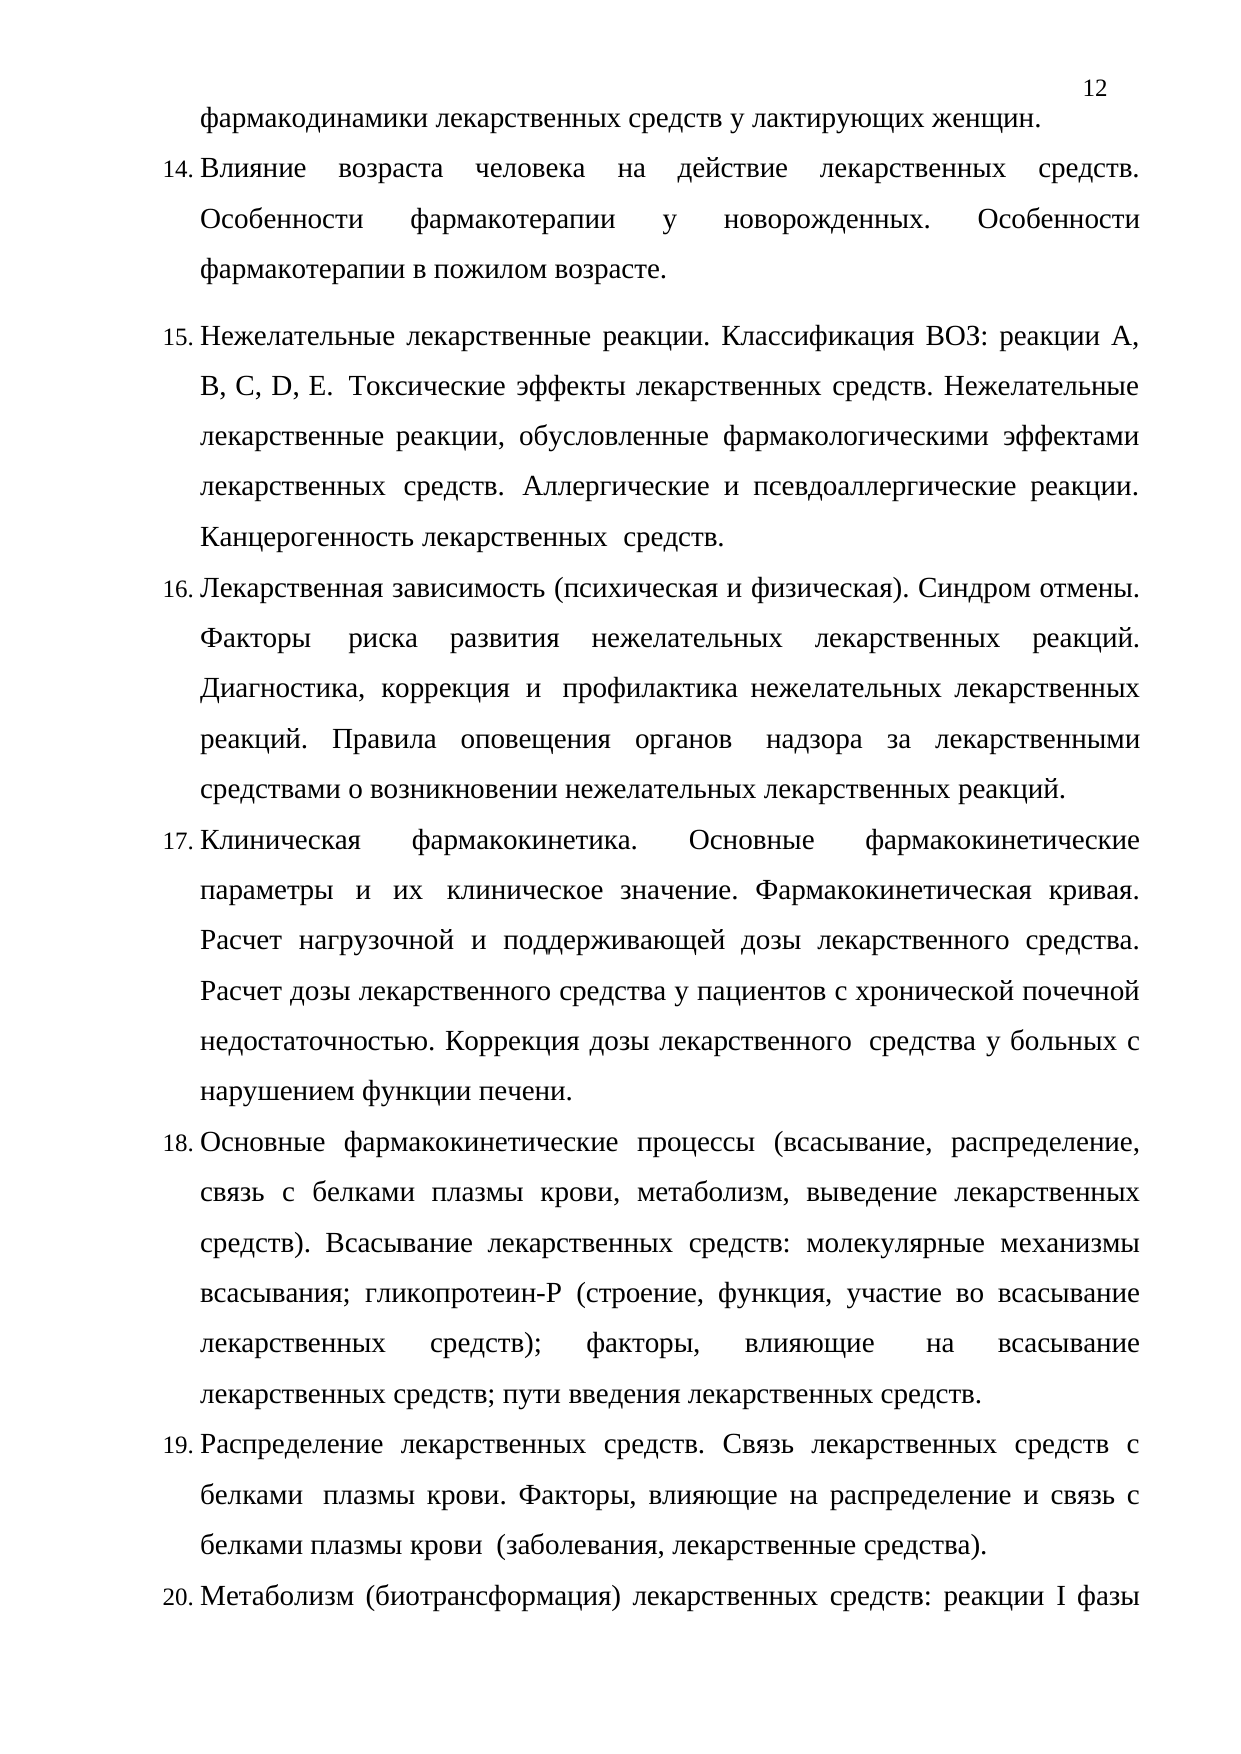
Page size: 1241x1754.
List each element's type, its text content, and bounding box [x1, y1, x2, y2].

list Влияние возраста человека на действие лекарственных средств. Особенности фармакотерапии у новорожденных. Особенности фармакотерапии в пожилом возрасте. [162, 151, 1140, 285]
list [162, 100, 1140, 133]
list Основные фармакокинетические процессы (всасывание, распределение, связь с белками плазмы крови, метаболизм, выведение лекарственных средств). Всасывание лекарственных средств: молекулярные механизмы всасывания; гликопротеин-Р (строение, функция, участие во всасывание лекарственных средств); факторы, влияющие на всасывание лекарственных средств; пути введения лекарственных средств. [162, 1124, 1140, 1409]
list Распределение лекарственных средств. Связь лекарственных средств с белками плазмы крови. Факторы, влияющие на распределение и связь с белками плазмы крови (заболевания, лекарственные средства). [162, 1427, 1139, 1561]
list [162, 1578, 1140, 1612]
list Клиническая фармакокинетика. Основные фармакокинетические параметры и их клиническое значение. Фармакокинетическая кривая. Расчет нагрузочной и поддерживающей дозы лекарственного средства. Расчет дозы лекарственного средства у пациентов с хронической почечной недостаточностью. Коррекция дозы лекарственного средства у больных с нарушением функции печени. [162, 822, 1140, 1107]
list Лекарственная зависимость (психическая и физическая). Синдром отмены. Факторы риска развития нежелательных лекарственных реакций. Диагностика, коррекция и профилактика нежелательных лекарственных реакций. Правила оповещения органов надзора за лекарственными средствами о возникновении нежелательных лекарственных реакций. [162, 570, 1140, 804]
list Нежелательные лекарственные реакции. Классификация ВОЗ: реакции А, В, С, D, E. Токсические эффекты лекарственных средств. Нежелательные лекарственные реакции, обусловленные фармакологическими эффектами лекарственных средств. Аллергические и псевдоаллергические реакции. Канцерогенность лекарственных средств. [162, 318, 1139, 552]
